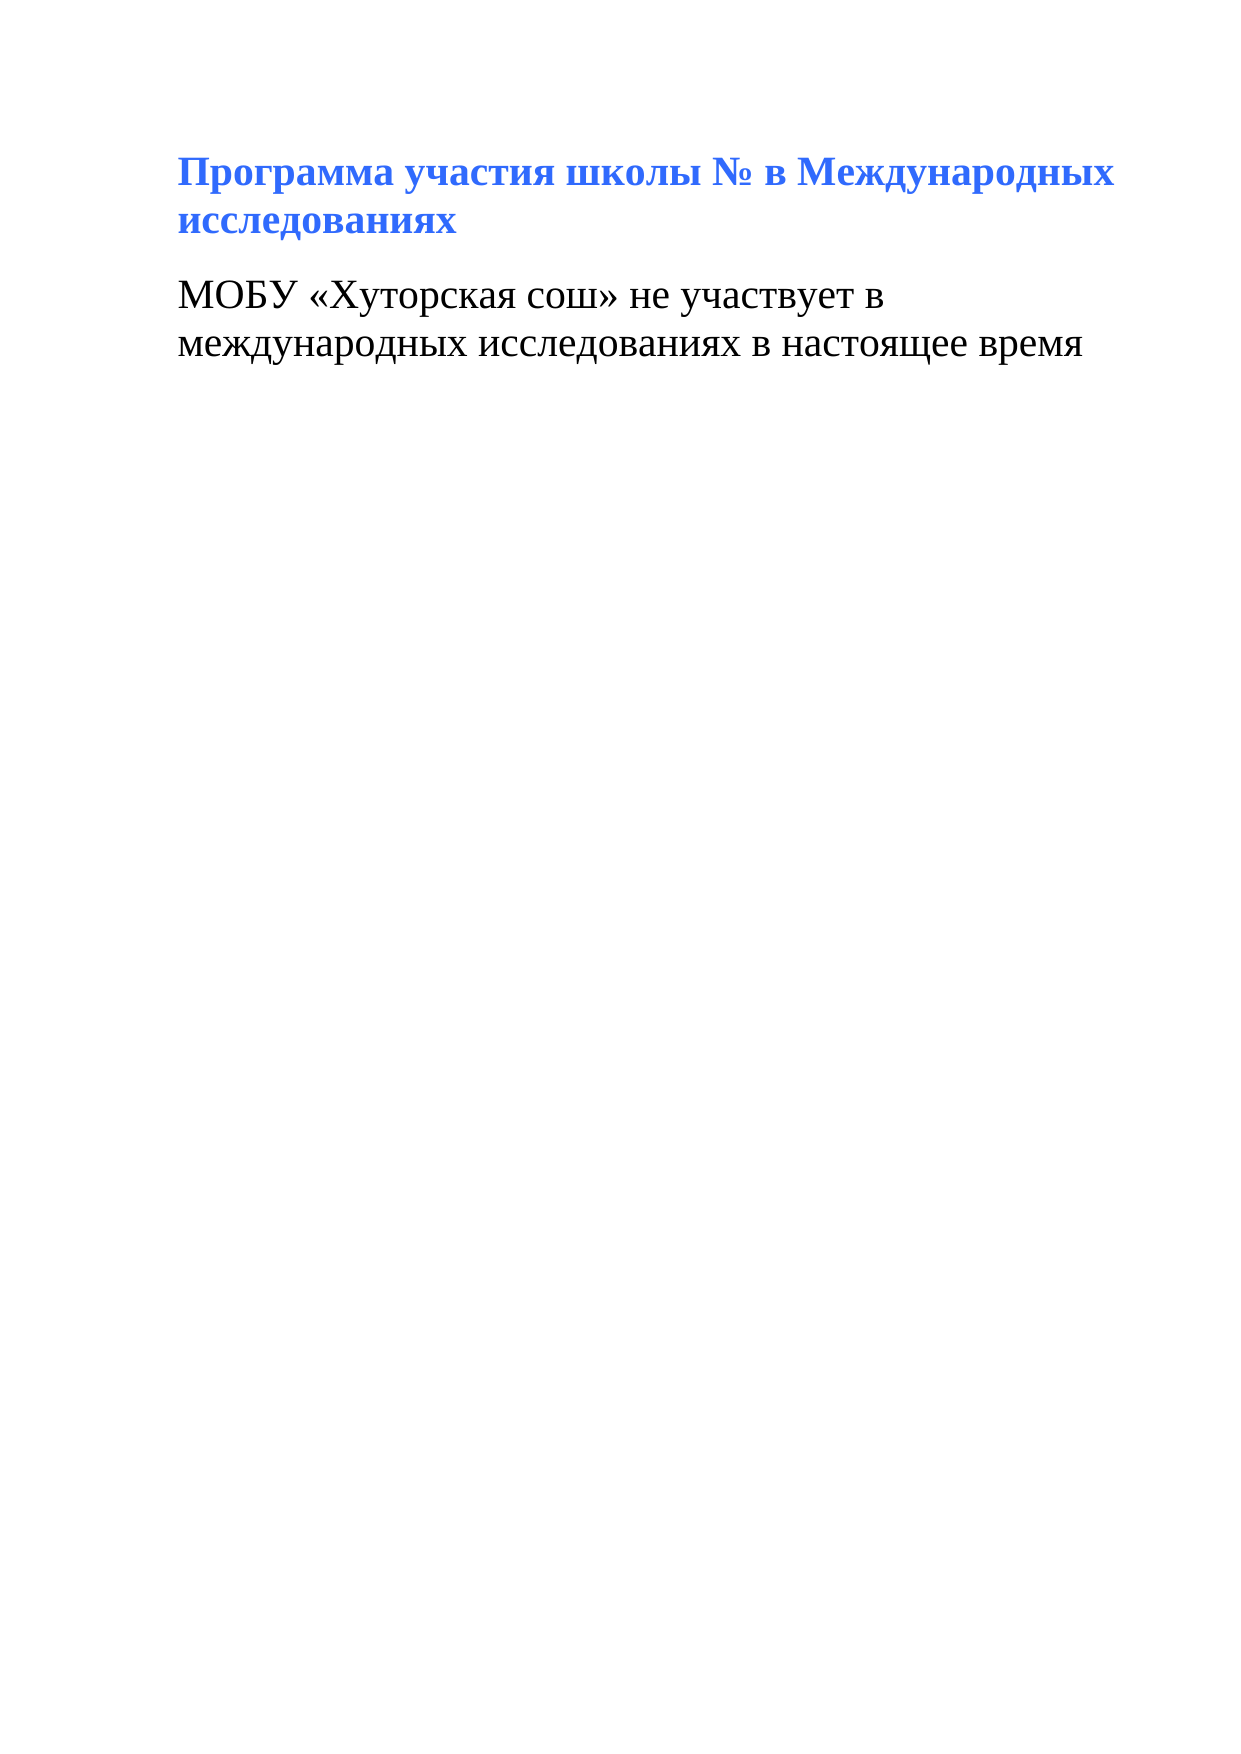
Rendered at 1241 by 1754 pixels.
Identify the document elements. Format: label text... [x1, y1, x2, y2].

text МОБУ «Хуторская сош» не участвует в международных исследованиях в настоящее время [177, 270, 1152, 366]
text Программа участия школы № в Международных исследованиях [457, 146, 1152, 242]
